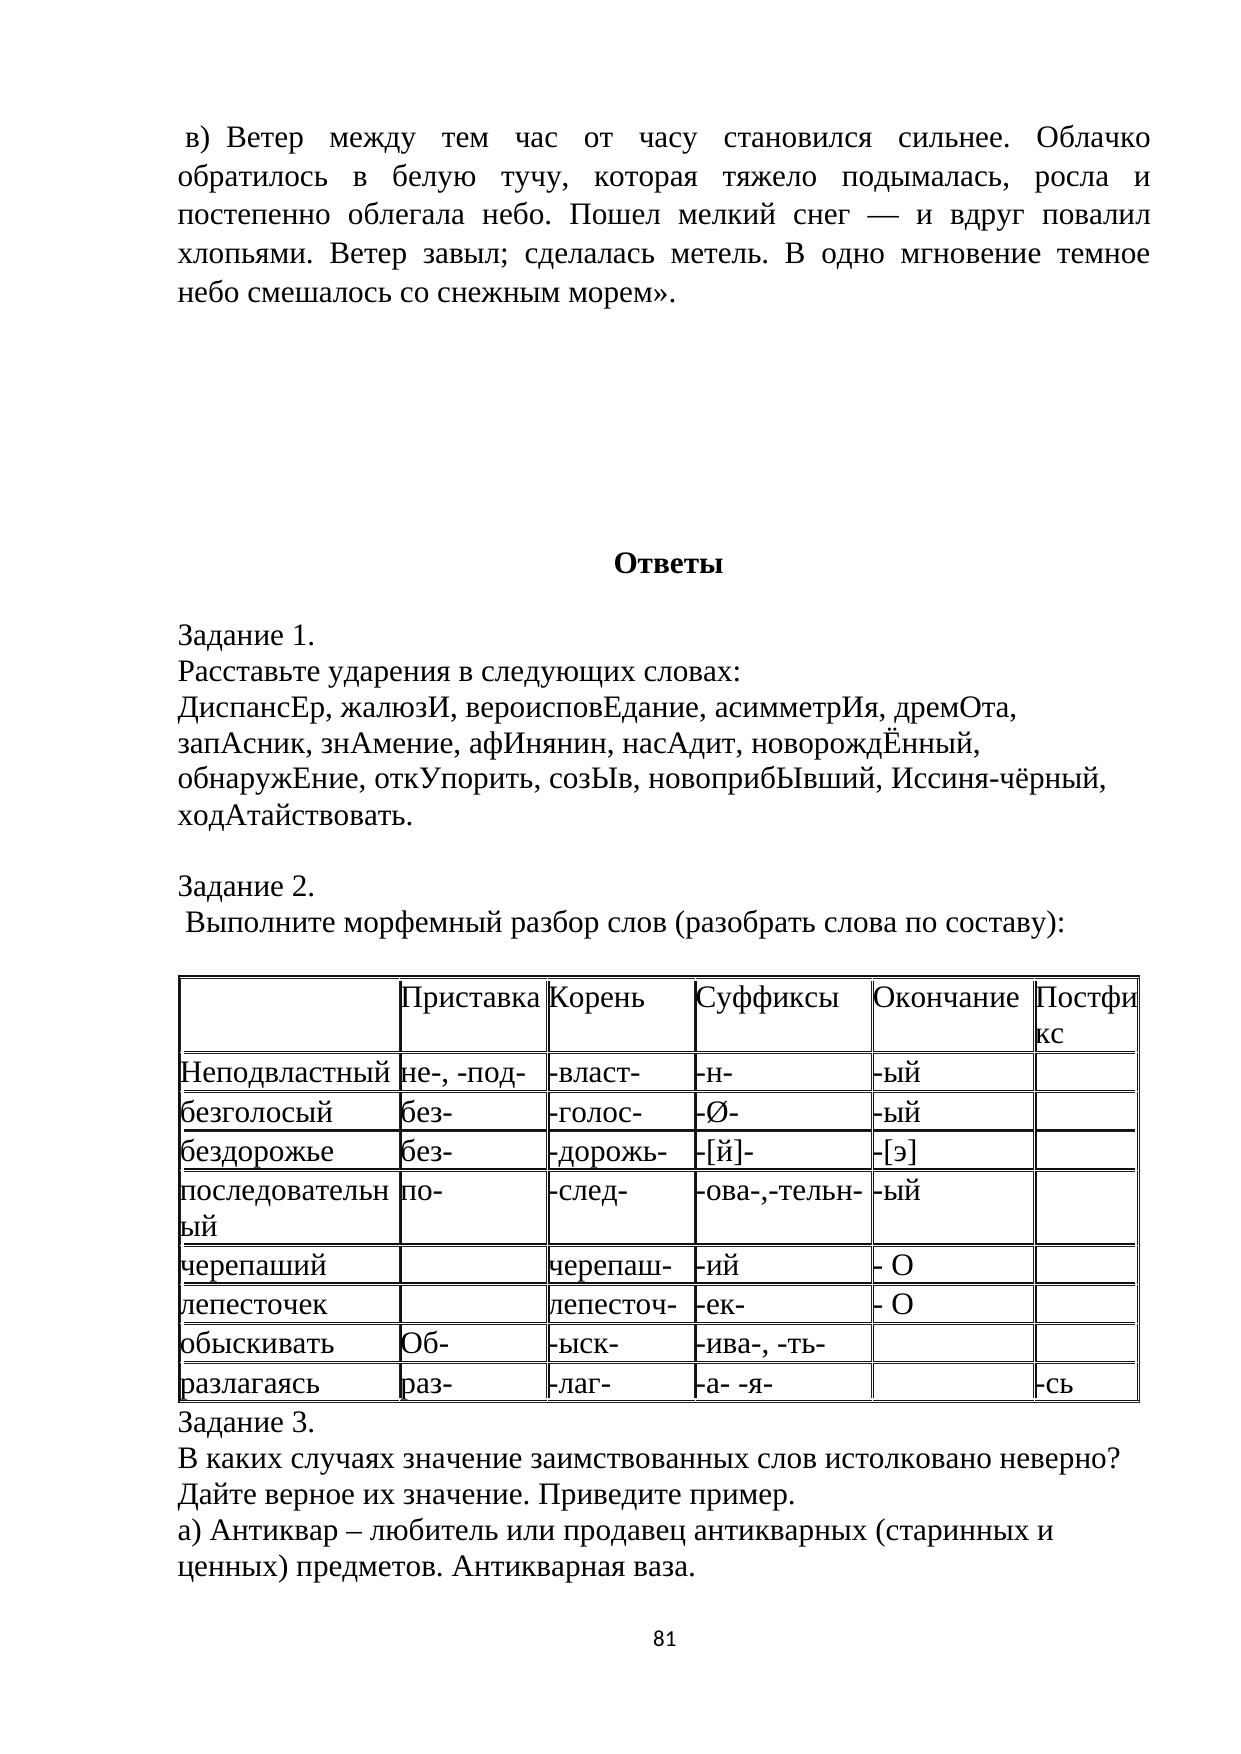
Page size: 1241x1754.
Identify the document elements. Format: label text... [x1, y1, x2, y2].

text Расставьте ударения в следующих словах: [177, 652, 1152, 688]
text в) Ветер между тем час от часу становился сильнее. Облачко обратилось в белую тучу, которая тяжело подымалась, росла и постепенно облегала небо. Пошел мелкий снег — и вдруг повалил хлопьями. Ветер завыл; сделалась метель. В одно мгновение темное небо смешалось со снежным морем». [177, 118, 1152, 309]
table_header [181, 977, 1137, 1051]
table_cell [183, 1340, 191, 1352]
text Выполните морфемный разбор слов (разобрать слова по составу): [177, 903, 1152, 939]
text Задание 1. [177, 616, 1152, 652]
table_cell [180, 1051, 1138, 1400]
text Задание 2. [177, 868, 1152, 903]
text ДиспансЕр, жалюзИ, вероисповЕдание, асимметрИя, дремОта, запАсник, знАмение, афИнянин, насАдит, новорождЁнный, обнаружЕние, откУпорить, созЫв, новоприбЫвший, Иссиня-чёрный, ходАтайствовать. [177, 688, 1152, 832]
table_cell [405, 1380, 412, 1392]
text В каких случаях значение заимствованных слов истолковано неверно? Дайте верное их значение. Приведите пример. [177, 1439, 1152, 1511]
text а) Антиквар – любитель или продавец антикварных (старинных и ценных) предметов. Антикварная ваза. [177, 1511, 1152, 1583]
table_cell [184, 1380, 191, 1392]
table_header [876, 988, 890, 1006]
text Задание 3. [177, 1403, 1152, 1439]
text Ответы [177, 544, 1152, 580]
